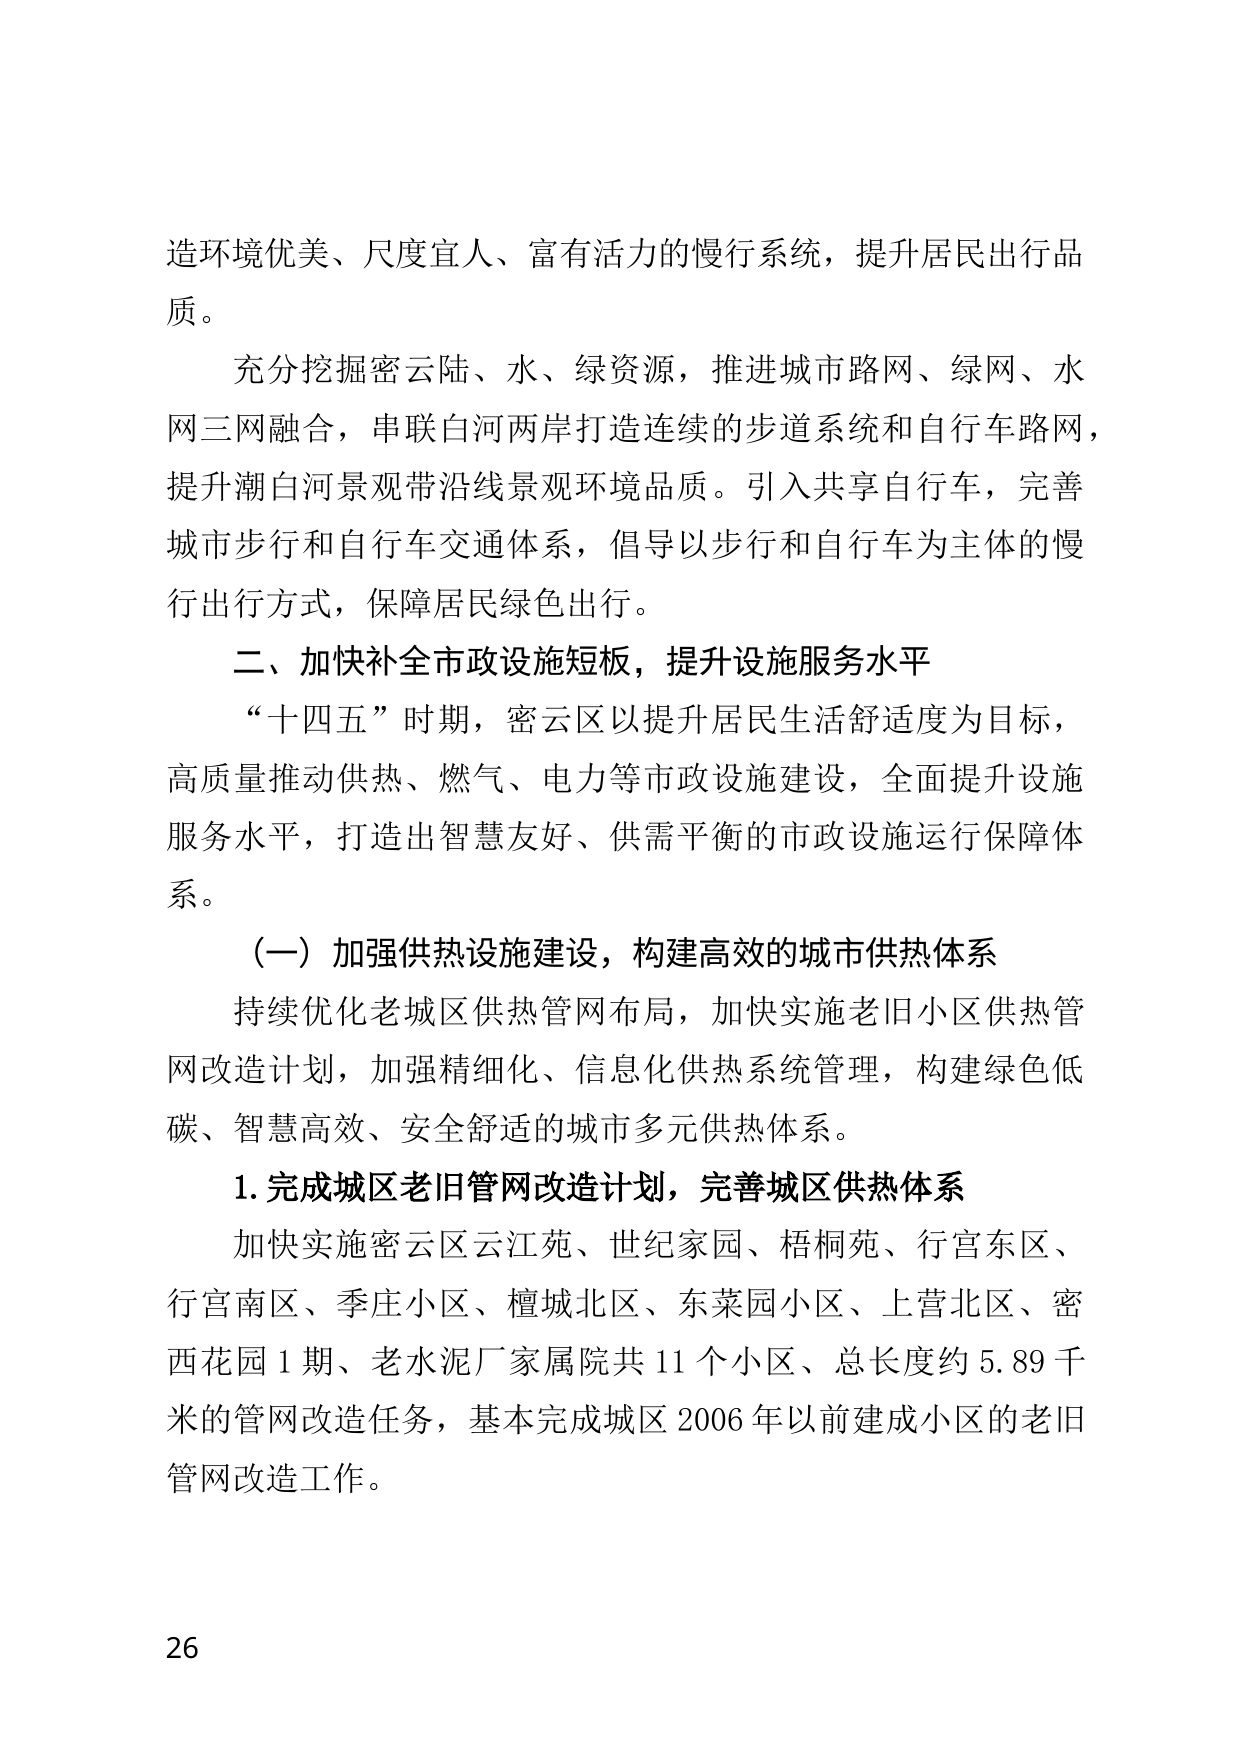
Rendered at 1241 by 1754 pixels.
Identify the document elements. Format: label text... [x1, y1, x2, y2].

subtitle （一）加强供热设施建设，构建高效的城市供热体系 [165, 918, 1087, 977]
text “十四五”时期，密云区以提升居民生活舒适度为目标，高质量推动供热、燃气、电力等市政设施建设，全面提升设施服务水平，打造出智慧友好、供需平衡的市政设施运行保障体系。 [165, 685, 1087, 918]
text 充分挖掘密云陆、水、绿资源，推进城市路网、绿网、水网三网融合，串联白河两岸打造连续的步道系统和自行车路网，提升潮白河景观带沿线景观环境品质。引入共享自行车，完善城市步行和自行车交通体系，倡导以步行和自行车为主体的慢行出行方式，保障居民绿色出行。 [165, 335, 1087, 627]
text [165, 218, 1087, 335]
text 1.完成城区老旧管网改造计划，完善城区供热体系 [165, 1152, 1087, 1210]
text 持续优化老城区供热管网布局，加快实施老旧小区供热管网改造计划，加强精细化、信息化供热系统管理，构建绿色低碳、智慧高效、安全舒适的城市多元供热体系。 [165, 977, 1087, 1152]
text 二、加快补全市政设施短板，提升设施服务水平 [165, 627, 1087, 685]
text 加快实施密云区云江苑、世纪家园、梧桐苑、行宫东区、行宫南区、季庄小区、檀城北区、东菜园小区、上营北区、密西花园1期、老水泥厂家属院共11个小区、总长度约5.89千米的管网改造任务，基本完成城区2006年以前建成小区的老旧管网改造工作。 [165, 1210, 1087, 1502]
